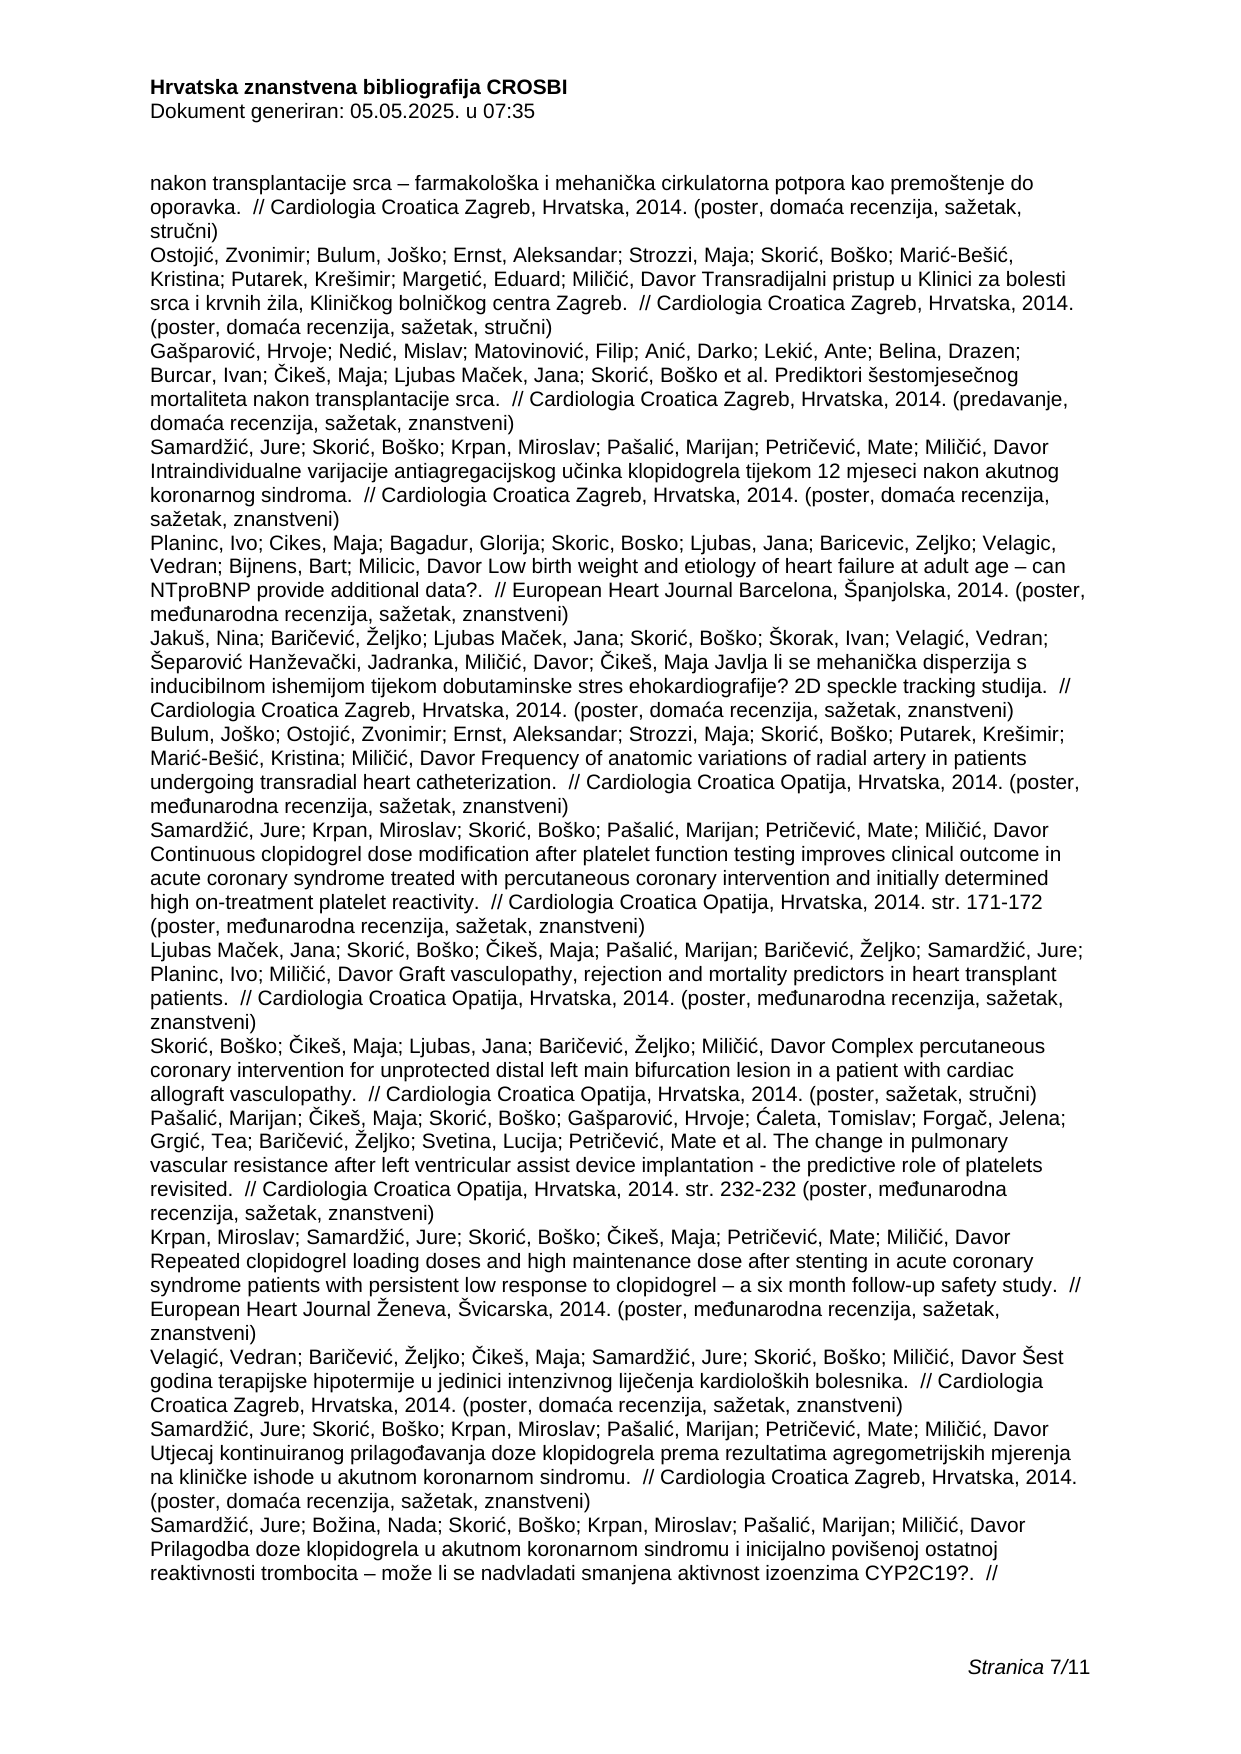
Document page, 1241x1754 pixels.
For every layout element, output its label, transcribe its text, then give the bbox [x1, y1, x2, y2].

text Planinc, Ivo; Cikes, Maja; Bagadur, Glorija; Skoric, Bosko; Ljubas, Jana; Baricevic, Zeljko; Velagic, Vedran; Bijnens, Bart; Milicic, Davor [150, 530, 1090, 626]
text Ljubas Maček, Jana; Skorić, Boško; Čikeš, Maja; Pašalić, Marijan; Baričević, Željko; Samardžić, Jure; Planinc, Ivo; Miličić, Davor [150, 938, 1090, 1033]
text Gašparović, Hrvoje; Nedić, Mislav; Matovinović, Filip; Anić, Darko; Lekić, Ante; Belina, Drazen; Burcar, Ivan; Čikeš, Maja; Ljubas Maček, Jana; Skorić, Boško et al. [150, 339, 1090, 434]
text Velagić, Vedran; Baričević, Željko; Čikeš, Maja; Samardžić, Jure; Skorić, Boško; Miličić, Davor [150, 1345, 1090, 1417]
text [150, 171, 1090, 243]
text Ostojić, Zvonimir; Bulum, Joško; Ernst, Aleksandar; Strozzi, Maja; Skorić, Boško; Marić-Bešić, Kristina; Putarek, Krešimir; Margetić, Eduard; Miličić, Davor [150, 243, 1090, 339]
text Samardžić, Jure; Skorić, Boško; Krpan, Miroslav; Pašalić, Marijan; Petričević, Mate; Miličić, Davor [150, 434, 1090, 530]
text Samardžić, Jure; Krpan, Miroslav; Skorić, Boško; Pašalić, Marijan; Petričević, Mate; Miličić, Davor [150, 818, 1090, 938]
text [150, 1513, 1090, 1584]
text Jakuš, Nina; Baričević, Željko; Ljubas Maček, Jana; Skorić, Boško; Škorak, Ivan; Velagić, Vedran; Šeparović Hanževački, Jadranka, Miličić, Davor; Čikeš, Maja [150, 626, 1090, 722]
text Krpan, Miroslav; Samardžić, Jure; Skorić, Boško; Čikeš, Maja; Petričević, Mate; Miličić, Davor [150, 1225, 1090, 1345]
text Samardžić, Jure; Skorić, Boško; Krpan, Miroslav; Pašalić, Marijan; Petričević, Mate; Miličić, Davor [150, 1417, 1090, 1513]
text Bulum, Joško; Ostojić, Zvonimir; Ernst, Aleksandar; Strozzi, Maja; Skorić, Boško; Putarek, Krešimir; Marić-Bešić, Kristina; Miličić, Davor [150, 722, 1090, 818]
text Skorić, Boško; Čikeš, Maja; Ljubas, Jana; Baričević, Željko; Miličić, Davor [150, 1033, 1090, 1105]
text Pašalić, Marijan; Čikeš, Maja; Skorić, Boško; Gašparović, Hrvoje; Ćaleta, Tomislav; Forgač, Jelena; Grgić, Tea; Baričević, Željko; Svetina, Lucija; Petričević, Mate et al. [150, 1105, 1090, 1225]
